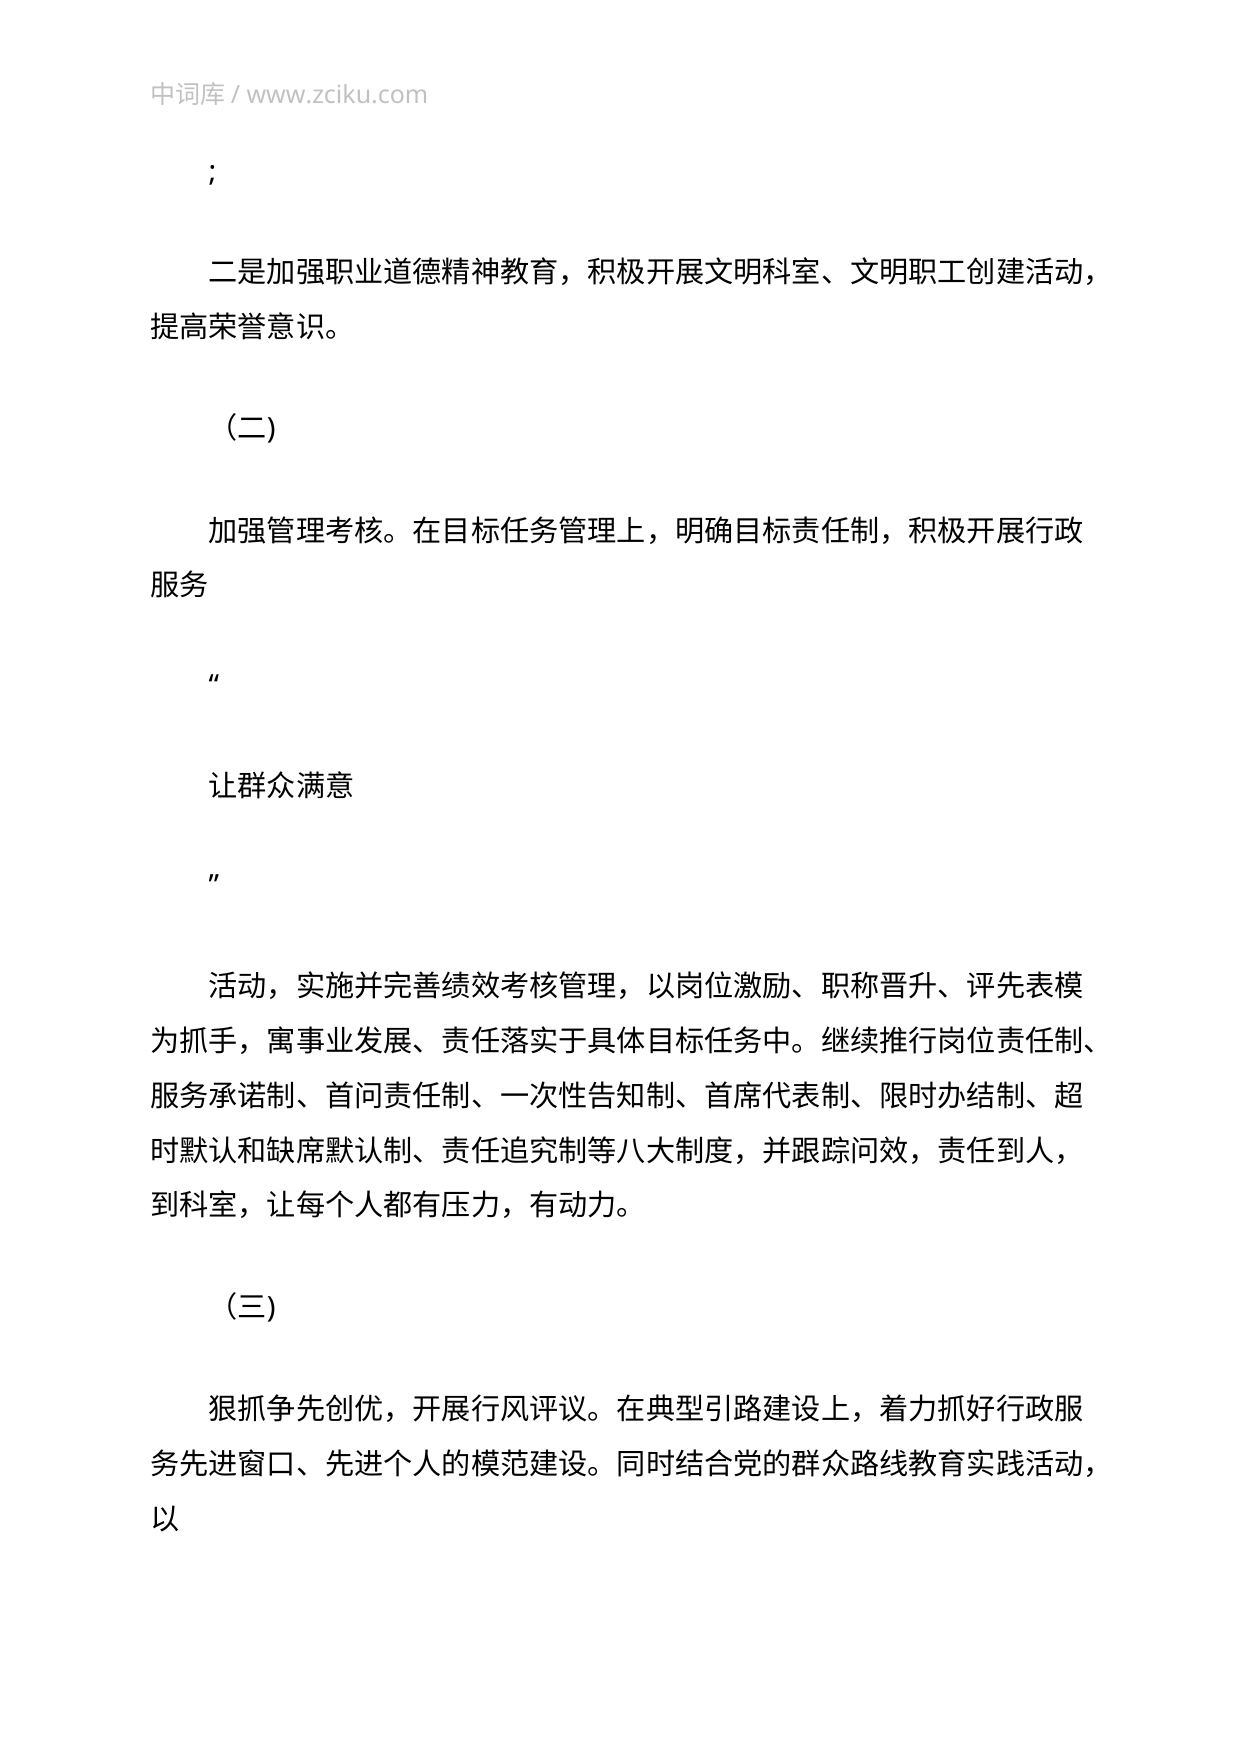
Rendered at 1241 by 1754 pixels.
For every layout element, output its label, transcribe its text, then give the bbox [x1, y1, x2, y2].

text ” [150, 864, 1090, 904]
text 活动，实施并完善绩效考核管理，以岗位激励、职称晋升、评先表模为抓手，寓事业发展、责任落实于具体目标任务中。继续推行岗位责任制、服务承诺制、首问责任制、一次性告知制、首席代表制、限时办结制、超时默认和缺席默认制、责任追究制等八大制度，并跟踪问效，责任到人，到科室，让每个人都有压力，有动力。 [150, 962, 1090, 1224]
text ; [150, 150, 1090, 190]
text 二是加强职业道德精神教育，积极开展文明科室、文明职工创建活动，提高荣誉意识。 [150, 248, 1090, 346]
text 让群众满意 [150, 762, 1090, 804]
text （二) [150, 405, 1090, 447]
text “ [150, 664, 1090, 703]
text （三) [150, 1284, 1090, 1326]
text 加强管理考核。在目标任务管理上，明确目标责任制，积极开展行政服务 [150, 507, 1090, 604]
text 狠抓争先创优，开展行风评议。在典型引路建设上，着力抓好行政服务先进窗口、先进个人的模范建设。同时结合党的群众路线教育实践活动，以 [150, 1386, 1090, 1538]
